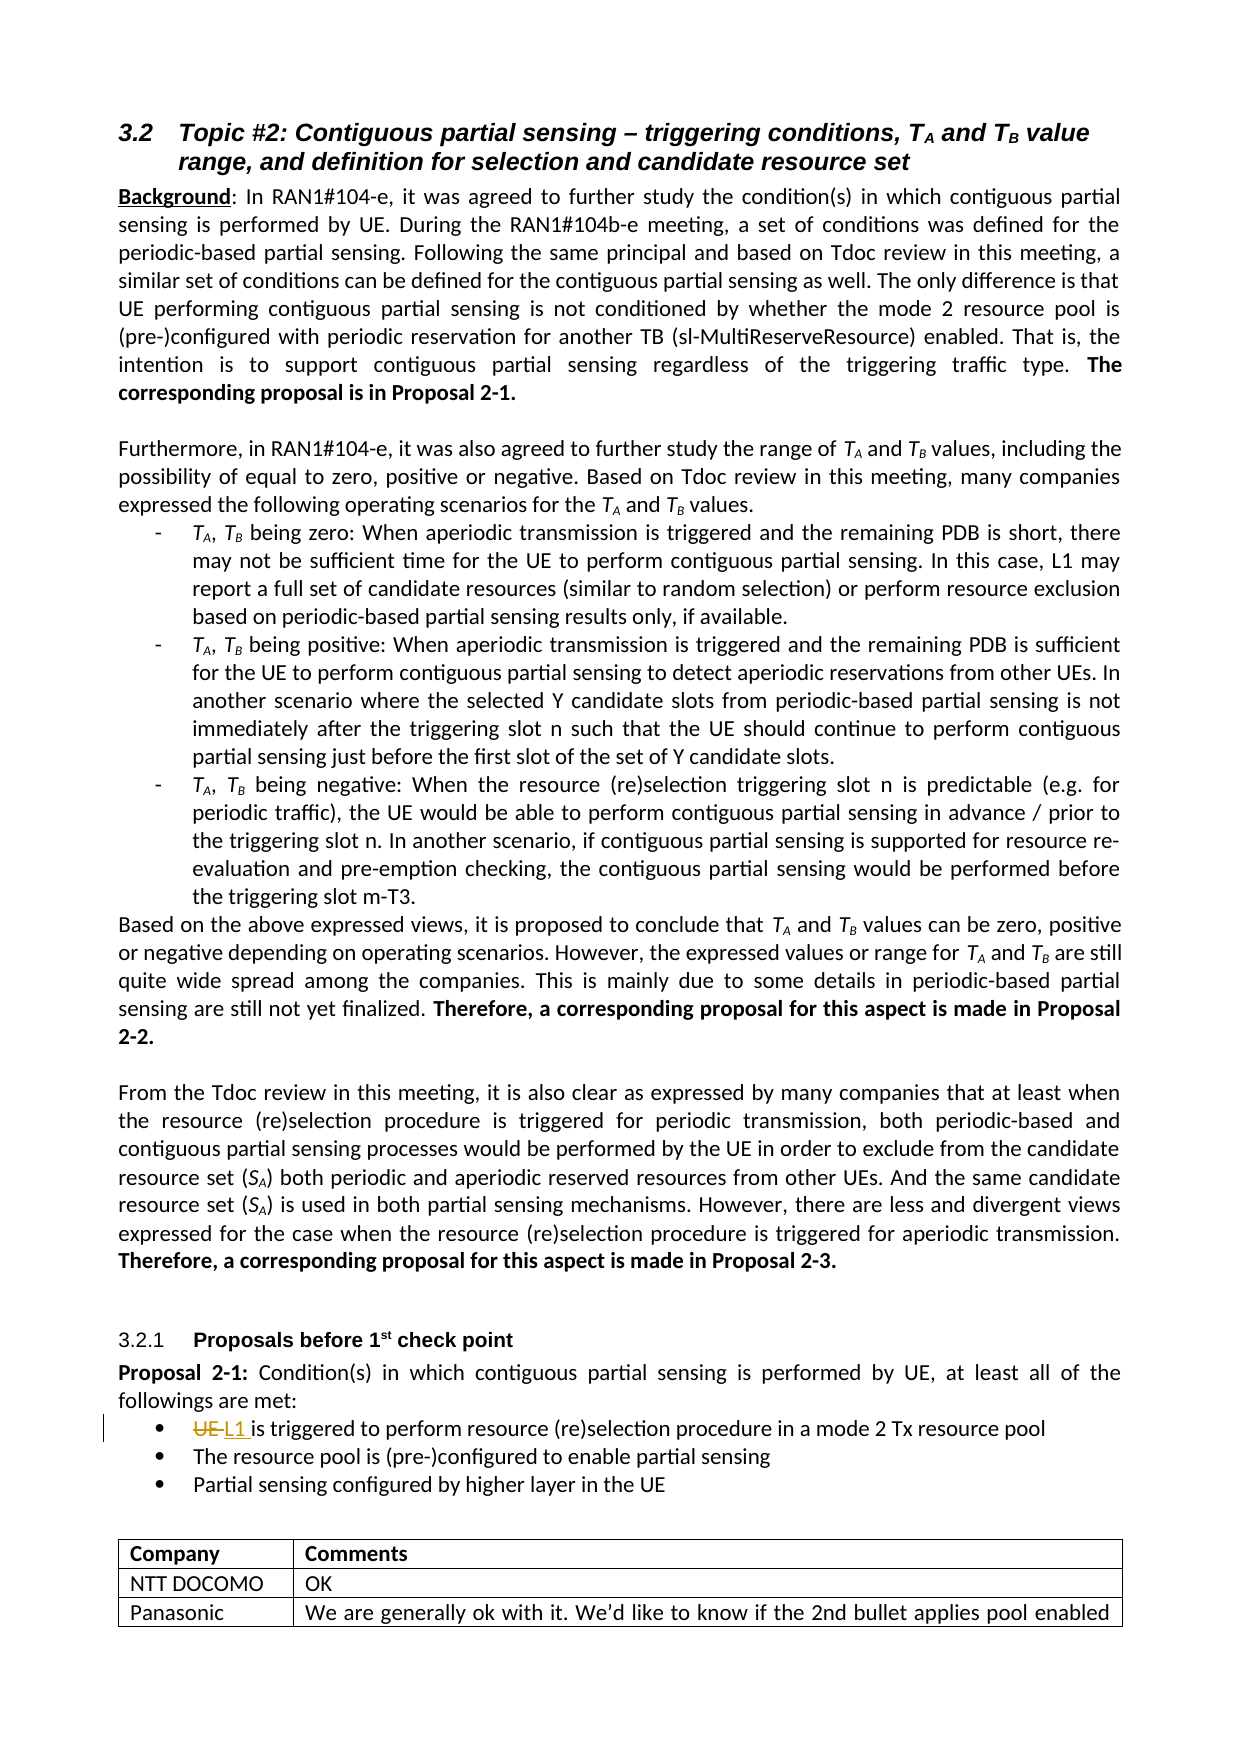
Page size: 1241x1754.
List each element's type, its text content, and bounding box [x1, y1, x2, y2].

subtitle Proposals before 1st check point [118, 1328, 1122, 1352]
list TA, TB being positive: When aperiodic transmission is triggered and the remaining PDB is sufficient for the UE to perform contiguous partial sensing to detect aperiodic reservations from other UEs. In another scenario where the selected Y candidate slots from periodic-based partial sensing is not immediately after the triggering slot n such that the UE should continue to perform contiguous partial sensing just before the first slot of the set of Y candidate slots. [154, 630, 1122, 770]
subtitle Topic #2: Contiguous partial sensing – triggering conditions, TA and TB value range, and definition for selection and candidate resource set [118, 118, 1122, 176]
list TA, TB being zero: When aperiodic transmission is triggered and the remaining PDB is short, there may not be sufficient time for the UE to perform contiguous partial sensing. In this case, L1 may report a full set of candidate resources (similar to random selection) or perform resource exclusion based on periodic-based partial sensing results only, if available. [154, 518, 1122, 630]
text Proposal 2-1: Condition(s) in which contiguous partial sensing is performed by UE, at least all of the followings are met: [118, 1358, 1122, 1414]
list Partial sensing configured by higher layer in the UE [156, 1470, 1122, 1498]
text From the Tdoc review in this meeting, it is also clear as expressed by many companies that at least when the resource (re)selection procedure is triggered for periodic transmission, both periodic-based and contiguous partial sensing processes would be performed by the UE in order to exclude from the candidate resource set (SA) both periodic and aperiodic reserved resources from other UEs. And the same candidate resource set (SA) is used in both partial sensing mechanisms. However, there are less and divergent views expressed for the case when the resource (re)selection procedure is triggered for aperiodic transmission. Therefore, a corresponding proposal for this aspect is made in Proposal 2-3. [118, 1078, 1122, 1275]
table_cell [294, 1598, 1122, 1626]
list TA, TB being negative: When the resource (re)selection triggering slot n is predictable (e.g. for periodic traffic), the UE would be able to perform contiguous partial sensing in advance / prior to the triggering slot n. In another scenario, if contiguous partial sensing is supported for resource re-evaluation and pre-emption checking, the contiguous partial sensing would be performed before the triggering slot m-T3. [154, 770, 1122, 910]
table_header Company [119, 1540, 293, 1568]
table_cell Panasonic [119, 1598, 293, 1626]
list is triggered to perform resource (re)selection procedure in a mode 2 Tx resource pool [156, 1414, 1122, 1442]
table_cell OK [294, 1569, 1122, 1597]
text Furthermore, in RAN1#104-e, it was also agreed to further study the range of TA and TB values, including the possibility of equal to zero, positive or negative. Based on Tdoc review in this meeting, many companies expressed the following operating scenarios for the TA and TB values. [118, 434, 1122, 518]
table_cell NTT DOCOMO [119, 1569, 293, 1597]
text Based on the above expressed views, it is proposed to conclude that TA and TB values can be zero, positive or negative depending on operating scenarios. However, the expressed values or range for TA and TB are still quite wide spread among the companies. This is mainly due to some details in periodic-based partial sensing are still not yet finalized. Therefore, a corresponding proposal for this aspect is made in Proposal 2-2. [118, 910, 1122, 1051]
table_header Comments [294, 1540, 1122, 1568]
list The resource pool is (pre-)configured to enable partial sensing [156, 1442, 1122, 1470]
text Background: In RAN1#104-e, it was agreed to further study the condition(s) in which contiguous partial sensing is performed by UE. During the RAN1#104b-e meeting, a set of conditions was defined for the periodic-based partial sensing. Following the same principal and based on Tdoc review in this meeting, a similar set of conditions can be defined for the contiguous partial sensing as well. The only difference is that UE performing contiguous partial sensing is not conditioned by whether the mode 2 resource pool is (pre-)configured with periodic reservation for another TB (sl-MultiReserveResource) enabled. That is, the intention is to support contiguous partial sensing regardless of the triggering traffic type. The corresponding proposal is in Proposal 2-1. [118, 182, 1122, 406]
